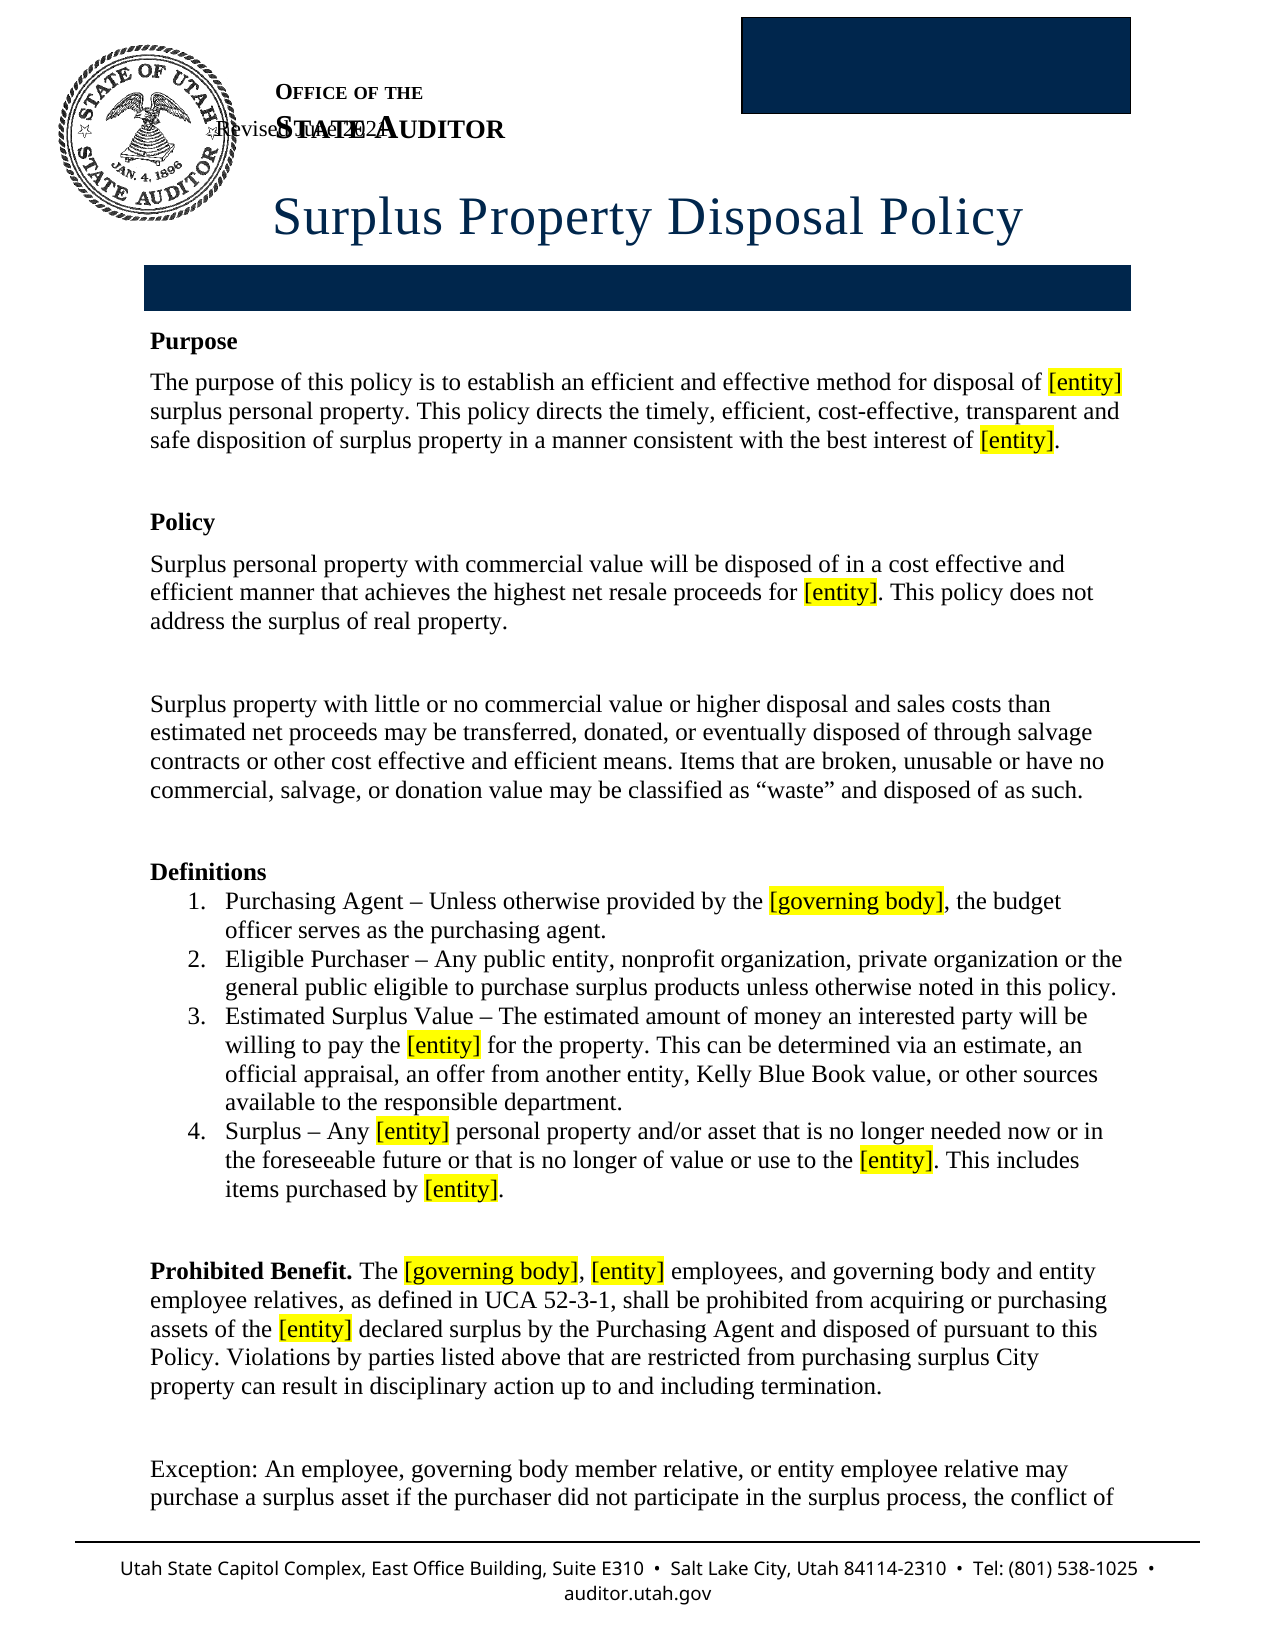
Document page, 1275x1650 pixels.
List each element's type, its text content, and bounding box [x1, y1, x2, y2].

text Policy [150, 507, 1125, 536]
list Estimated Surplus Value – The estimated amount of money an interested party will be willing to pay the [entity] for the property. This can be determined via an estimate, an official appraisal, an offer from another entity, Kelly Blue Book value, or other sources available to the responsible department. [187, 1001, 1125, 1116]
text Surplus property with little or no commercial value or higher disposal and sales costs than estimated net proceeds may be transferred, donated, or eventually disposed of through salvage contracts or other cost effective and efficient means. Items that are broken, unusable or have no commercial, salvage, or donation value may be classified as “waste” and disposed of as such. [150, 689, 1125, 804]
text Surplus personal property with commercial value will be disposed of in a cost effective and efficient manner that achieves the highest net resale proceeds for [entity]. This policy does not address the surplus of real property. [150, 549, 1125, 635]
list Eligible Purchaser – Any public entity, nonprofit organization, private organization or the general public eligible to purchase surplus products unless otherwise noted in this policy. [187, 944, 1125, 1001]
text Definitions [150, 857, 1125, 886]
text The purpose of this policy is to establish an efficient and effective method for disposal of [entity] surplus personal property. This policy directs the timely, efficient, cost-effective, transparent and safe disposition of surplus property in a manner consistent with the best interest of [entity]. [150, 367, 1125, 454]
text Purpose [150, 326, 1125, 355]
text Prohibited Benefit. The [governing body], [entity] employees, and governing body and entity employee relatives, as defined in UCA 52-3-1, shall be prohibited from acquiring or purchasing assets of the [entity] declared surplus by the Purchasing Agent and disposed of pursuant to this Policy. Violations by parties listed above that are restricted from purchasing surplus City property can result in disciplinary action up to and including termination. [150, 1256, 1125, 1400]
list Surplus – Any [entity] personal property and/or asset that is no longer needed now or in the foreseeable future or that is no longer of value or use to the [entity]. This includes items purchased by [entity]. [187, 1116, 1125, 1202]
list Purchasing Agent – Unless otherwise provided by the [governing body], the budget officer serves as the purchasing agent. [187, 886, 1125, 944]
title Surplus Property Disposal Policy [272, 184, 1125, 246]
picture [55, 38, 237, 220]
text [150, 1454, 1125, 1511]
